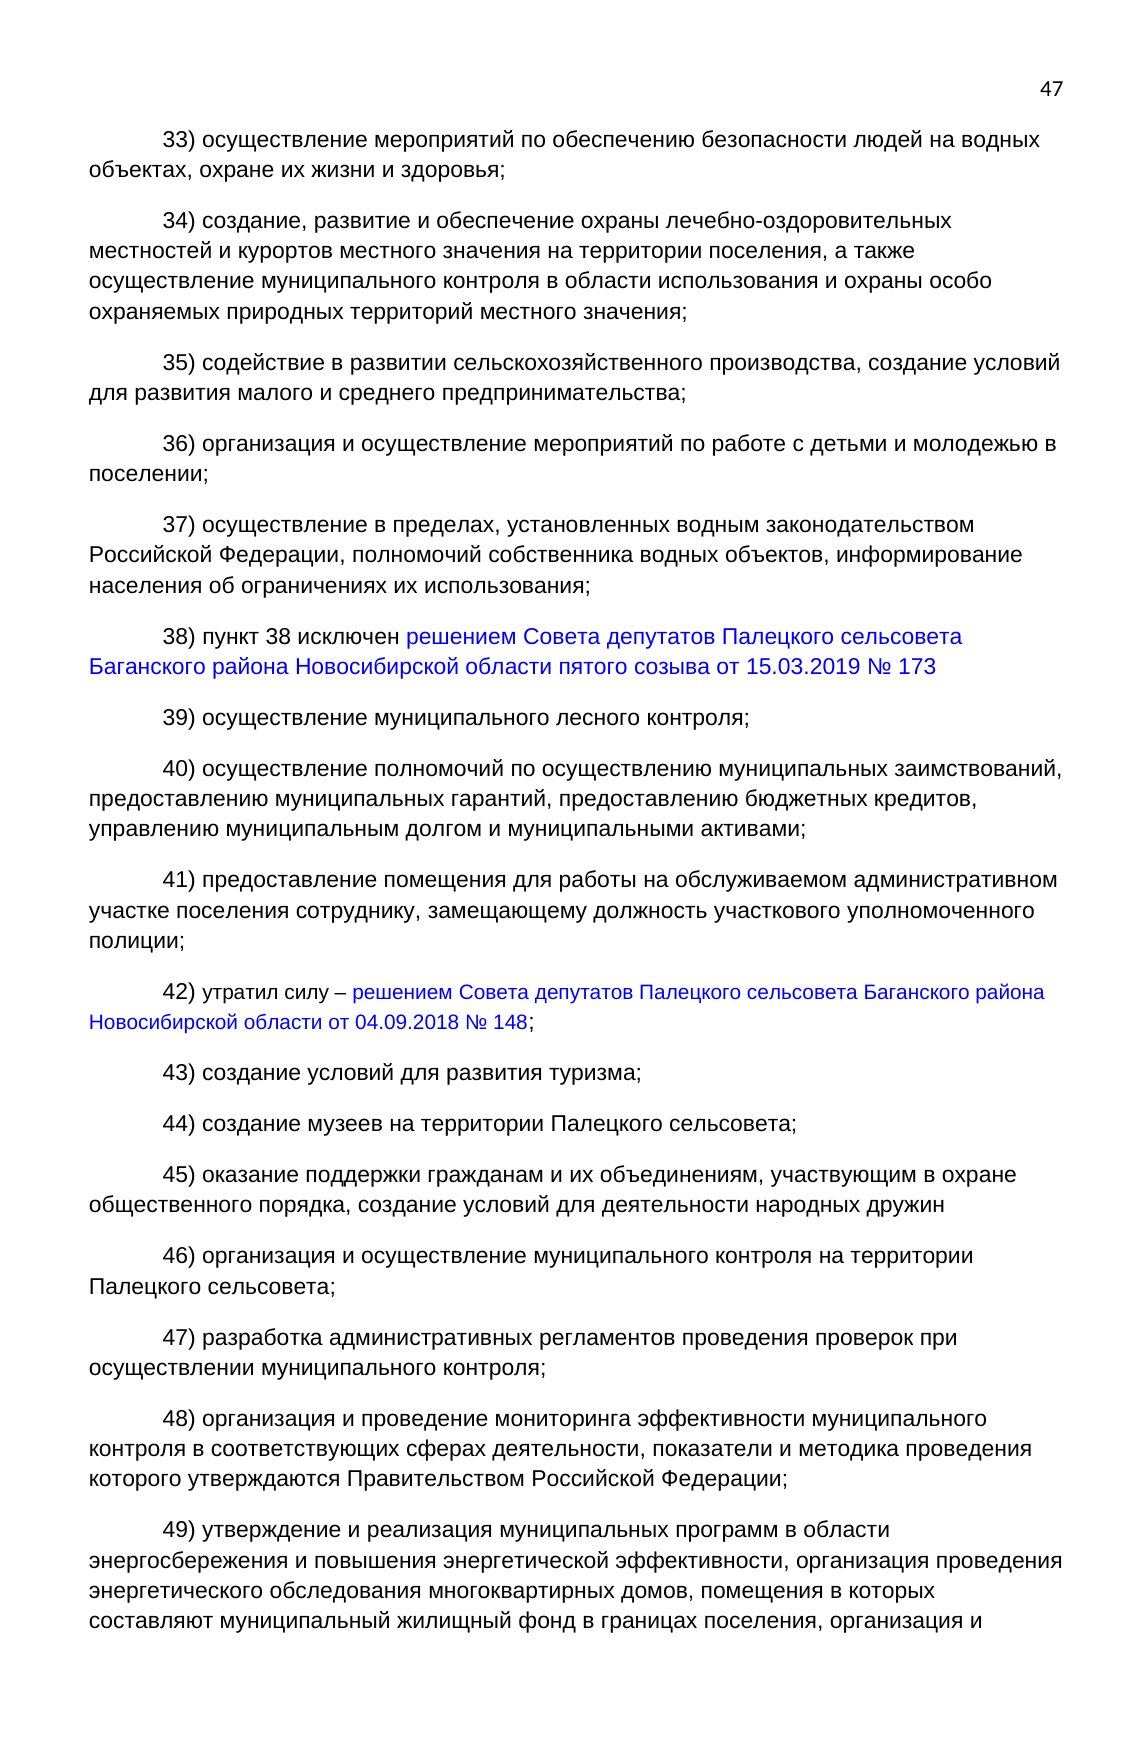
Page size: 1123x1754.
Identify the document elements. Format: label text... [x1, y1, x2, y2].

text 34) создание, развитие и обеспечение охраны лечебно-оздоровительных местностей и курортов местного значения на территории поселения, а также осуществление муниципального контроля в области использования и охраны особо охраняемых природных территорий местного значения; [89, 207, 1063, 324]
text 35) содействие в развитии сельскохозяйственного производства, создание условий для развития малого и среднего предпринимательства; [89, 349, 1063, 405]
text 33) осуществление мероприятий по обеспечению безопасности людей на водных объектах, охране их жизни и здоровья; [89, 126, 1063, 182]
text 43) создание условий для развития туризма; [89, 1059, 1063, 1086]
text 40) осуществление полномочий по осуществлению муниципальных заимствований, предоставлению муниципальных гарантий, предоставлению бюджетных кредитов, управлению муниципальным долгом и муниципальными активами; [89, 755, 1063, 842]
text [89, 1516, 1063, 1633]
text 44) создание музеев на территории Палецкого сельсовета; [89, 1110, 1063, 1137]
text 42) утратил силу – решением Совета депутатов Палецкого сельсовета Баганского района Новосибирской области от 04.09.2018 № 148; [89, 978, 1063, 1034]
text 46) организация и осуществление муниципального контроля на территории Палецкого сельсовета; [89, 1242, 1063, 1299]
text 48) организация и проведение мониторинга эффективности муниципального контроля в соответствующих сферах деятельности, показатели и методика проведения которого утверждаются Правительством Российской Федерации; [89, 1405, 1063, 1492]
text 38) пункт 38 исключен решением Совета депутатов Палецкого сельсовета Баганского района Новосибирской области пятого созыва от 15.03.2019 № 173 [89, 623, 1063, 679]
text 45) оказание поддержки гражданам и их объединениям, участвующим в охране общественного порядка, создание условий для деятельности народных дружин [89, 1161, 1063, 1218]
text 41) предоставление помещения для работы на обслуживаемом административном участке поселения сотруднику, замещающему должность участкового уполномоченного полиции; [89, 866, 1063, 953]
text 37) осуществление в пределах, установленных водным законодательством Российской Федерации, полномочий собственника водных объектов, информирование населения об ограничениях их использования; [89, 511, 1063, 598]
text 36) организация и осуществление мероприятий по работе с детьми и молодежью в поселении; [89, 430, 1063, 487]
text 39) осуществление муниципального лесного контроля; [89, 704, 1063, 730]
text 47) разработка административных регламентов проведения проверок при осуществлении муниципального контроля; [89, 1324, 1063, 1380]
